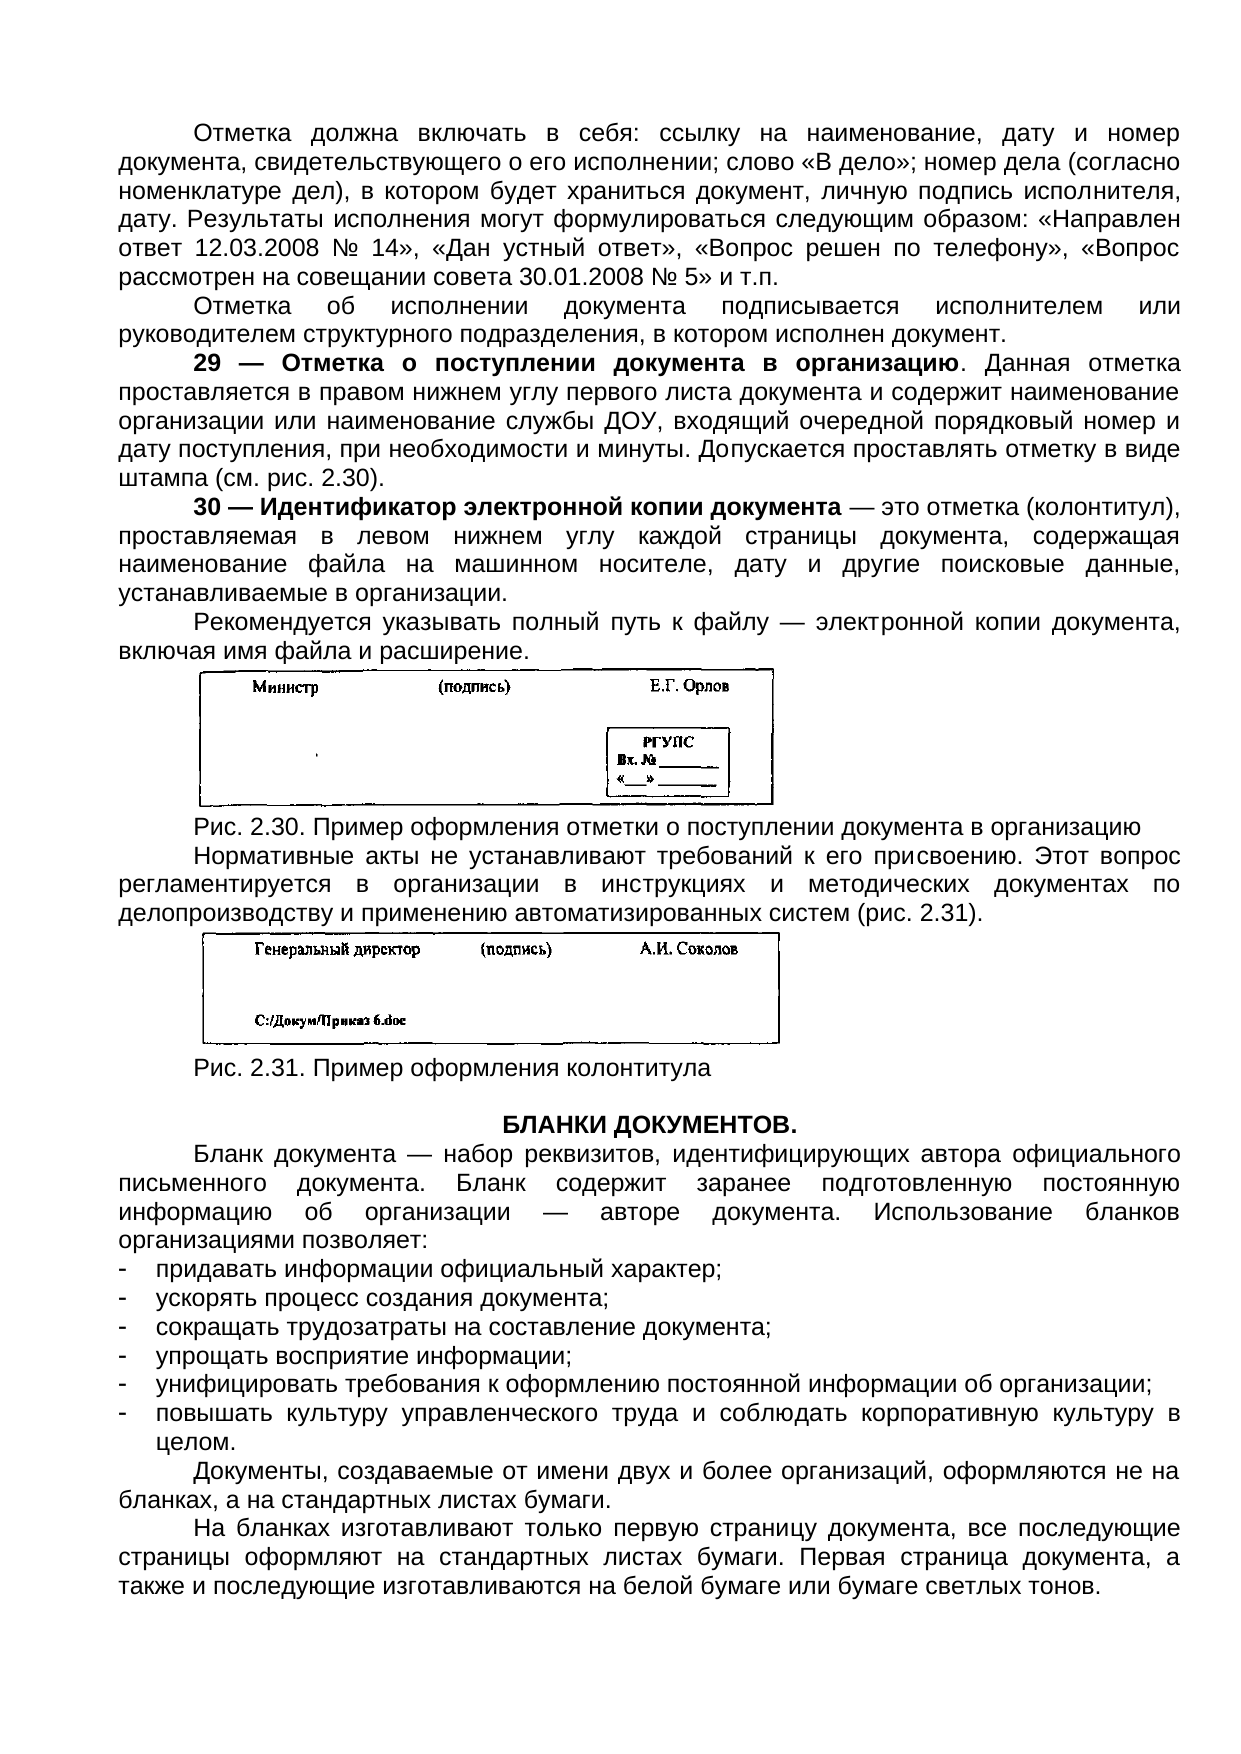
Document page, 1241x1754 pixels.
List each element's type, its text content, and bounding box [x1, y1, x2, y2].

text Рис. 2.30. Пример оформления отметки о поступлении документа в организацию [118, 812, 1181, 841]
picture [193, 927, 782, 1053]
text Рис. 2.31. Пример оформления колонтитула [118, 1053, 1181, 1082]
text 29 — Отметка о поступлении документа в организацию. Данная отметка проставляется в правом нижнем углу первого листа документа и содержит наименование организации или наименование службы ДОУ, входящий очередной порядковый номер и дату поступления, при необходимости и минуты. Допускается проставлять отметку в виде штампа (см. рис. 2.30). [118, 348, 1181, 492]
list повышать культуру управленческого труда и соблюдать корпоративную культуру в целом. [118, 1398, 1181, 1456]
list придавать информации официальный характер; [118, 1254, 1181, 1283]
list ускорять процесс создания документа; [118, 1283, 1181, 1312]
text 30 — Идентификатор электронной копии документа — это отметка (колонтитул), проставляемая в левом нижнем углу каждой страницы документа, содержащая наименование файла на машинном носителе, дату и другие поисковые данные, устанавливаемые в организации. [118, 492, 1181, 607]
list сокращать трудозатраты на составление документа; [118, 1312, 1181, 1341]
text На бланках изготавливают только первую страницу документа, все последующие страницы оформляют на стандартных листах бумаги. Первая страница документа, а также и последующие изготавливаются на белой бумаге или бумаге светлых тонов. [118, 1513, 1181, 1600]
text Отметка об исполнении документа подписывается исполнителем или руководителем структурного подразделения, в котором исполнен документ. [118, 291, 1181, 348]
list упрощать восприятие информации; [118, 1341, 1181, 1369]
text Нормативные акты не устанавливают требований к его присвоению. Этот вопрос регламентируется в организации в инструкциях и методических документах по делопроизводству и применению автоматизированных систем (рис. 2.31). [118, 841, 1181, 927]
text Документы, создаваемые от имени двух и более организаций, оформляются не на бланках, а на стандартных листах бумаги. [118, 1456, 1181, 1513]
picture [193, 664, 777, 812]
list унифицировать требования к оформлению постоянной информации об организации; [118, 1369, 1181, 1398]
text Бланки документов. [118, 1110, 1181, 1139]
text Рекомендуется указывать полный путь к файлу — электронной копии документа, включая имя файла и расширение. [118, 607, 1181, 664]
text Бланк документа — набор реквизитов, идентифицирующих автора официального письменного документа. Бланк содержит заранее подготовленную постоянную информацию об организации — авторе документа. Использование бланков организациями позволяет: [118, 1139, 1181, 1254]
text Отметка должна включать в себя: ссылку на наименование, дату и номер документа, свидетельствующего о его исполнении; слово «В дело»; номер дела (согласно номенклатуре дел), в котором будет храниться документ, личную подпись исполнителя, дату. Результаты исполнения могут формулироваться следующим образом: «Направлен ответ 12.03.2008 № 14», «Дан устный ответ», «Вопрос решен по телефону», «Вопрос рассмотрен на совещании совета 30.01.2008 № 5» и т.п. [118, 118, 1181, 291]
